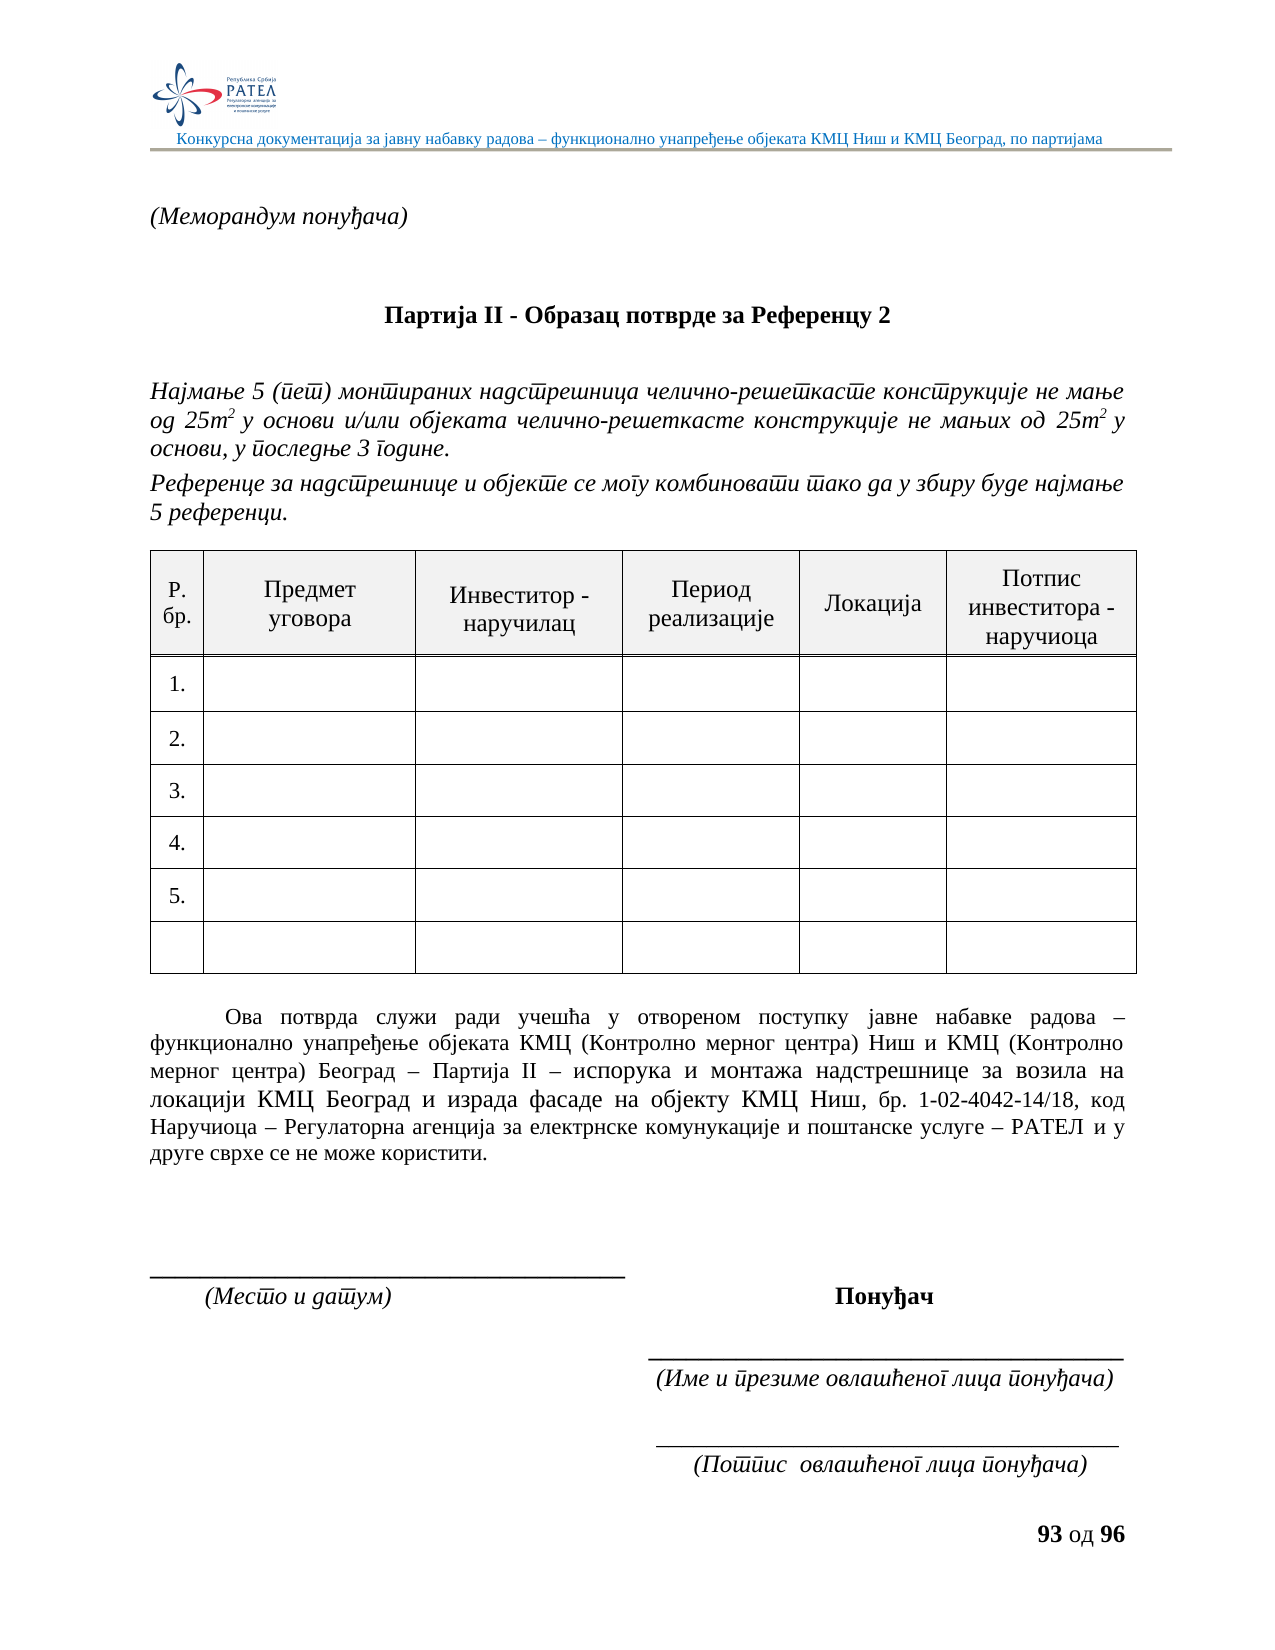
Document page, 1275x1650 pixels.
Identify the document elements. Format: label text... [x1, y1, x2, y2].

table_cell 1. [151, 657, 203, 711]
table_cell [947, 657, 1136, 711]
table_cell [800, 869, 946, 921]
table_cell [947, 922, 1136, 973]
table_cell [416, 657, 622, 711]
text Референце за надстрешнице и објекте се могу комбиновати тако да у збиру буде најмање 5 референци. [150, 468, 1125, 526]
text _____________________________________ [150, 1421, 1125, 1449]
table_cell [947, 817, 1136, 868]
table_cell 5. [151, 869, 203, 921]
table_cell [800, 712, 946, 763]
table_header Инвеститор -наручилац [416, 551, 622, 654]
table_cell [947, 869, 1136, 921]
text Партија II - Образац потврде за Референцу 2 [150, 300, 1125, 328]
table_cell [623, 817, 799, 868]
table_header Период реализације [623, 551, 799, 654]
table_cell [204, 657, 415, 711]
table_cell [623, 922, 799, 973]
text Најмање 5 (пет) монтираних надстрешница челично-решеткасте конструкције не мање од 25m2 у основи и/или објеката челично-решеткасте конструкције не мањих од 25m2 у основи, у последње 3 године. [150, 376, 1125, 462]
table_cell [947, 765, 1136, 816]
table_cell [204, 712, 415, 763]
text (Потпис овлашћеног лица понуђача) [150, 1449, 1125, 1478]
table_cell [623, 869, 799, 921]
table_cell [800, 765, 946, 816]
table_cell [151, 922, 203, 973]
table_header Локација [800, 551, 946, 654]
table_cell [947, 712, 1136, 763]
text (Име и презиме овлашћеног лица понуђача) [150, 1363, 1125, 1392]
table_cell [416, 869, 622, 921]
text (Меморандум понуђача) [150, 201, 1125, 230]
table_cell [204, 817, 415, 868]
table_cell [416, 765, 622, 816]
table_cell [416, 922, 622, 973]
table_cell [623, 765, 799, 816]
table_cell 3. [151, 765, 203, 816]
text ______________________________________ [623, 1334, 1125, 1363]
table_cell [800, 817, 946, 868]
table_cell [416, 817, 622, 868]
table_header Потпис инвеститора -наручиоца [947, 551, 1136, 654]
table_cell [800, 657, 946, 711]
table_cell 2. [151, 712, 203, 763]
table_cell [416, 712, 622, 763]
picture [150, 60, 279, 129]
table_cell [623, 657, 799, 711]
table_header Предмет уговора [204, 551, 415, 654]
table_cell [623, 712, 799, 763]
table_cell [800, 922, 946, 973]
table_cell 4. [151, 817, 203, 868]
text Ова потврда служи ради учешћа у отвореном поступку јавне набавке радова – функционално унапређење објеката КМЦ (Контролно мерног центра) Ниш и КМЦ (Контролно мерног центра) Београд – Партија II – испорука и монтажа надстрешнице за возила на локацији КМЦ Београд и израда фасаде на објекту КМЦ Ниш, бр. 1-02-4042-14/18, код Наручиоца – Регулаторна агенција за електрнске комунукације и поштанске услуге – РАТЕЛ и у друге сврхе се не може користити. [150, 1003, 1125, 1166]
text (Место и датум) Понуђач [150, 1281, 1125, 1309]
table_header Р. бр. [151, 551, 203, 654]
table_cell [204, 765, 415, 816]
text ______________________________________ [150, 1252, 1125, 1281]
table_cell [204, 869, 415, 921]
table_cell [204, 922, 415, 973]
